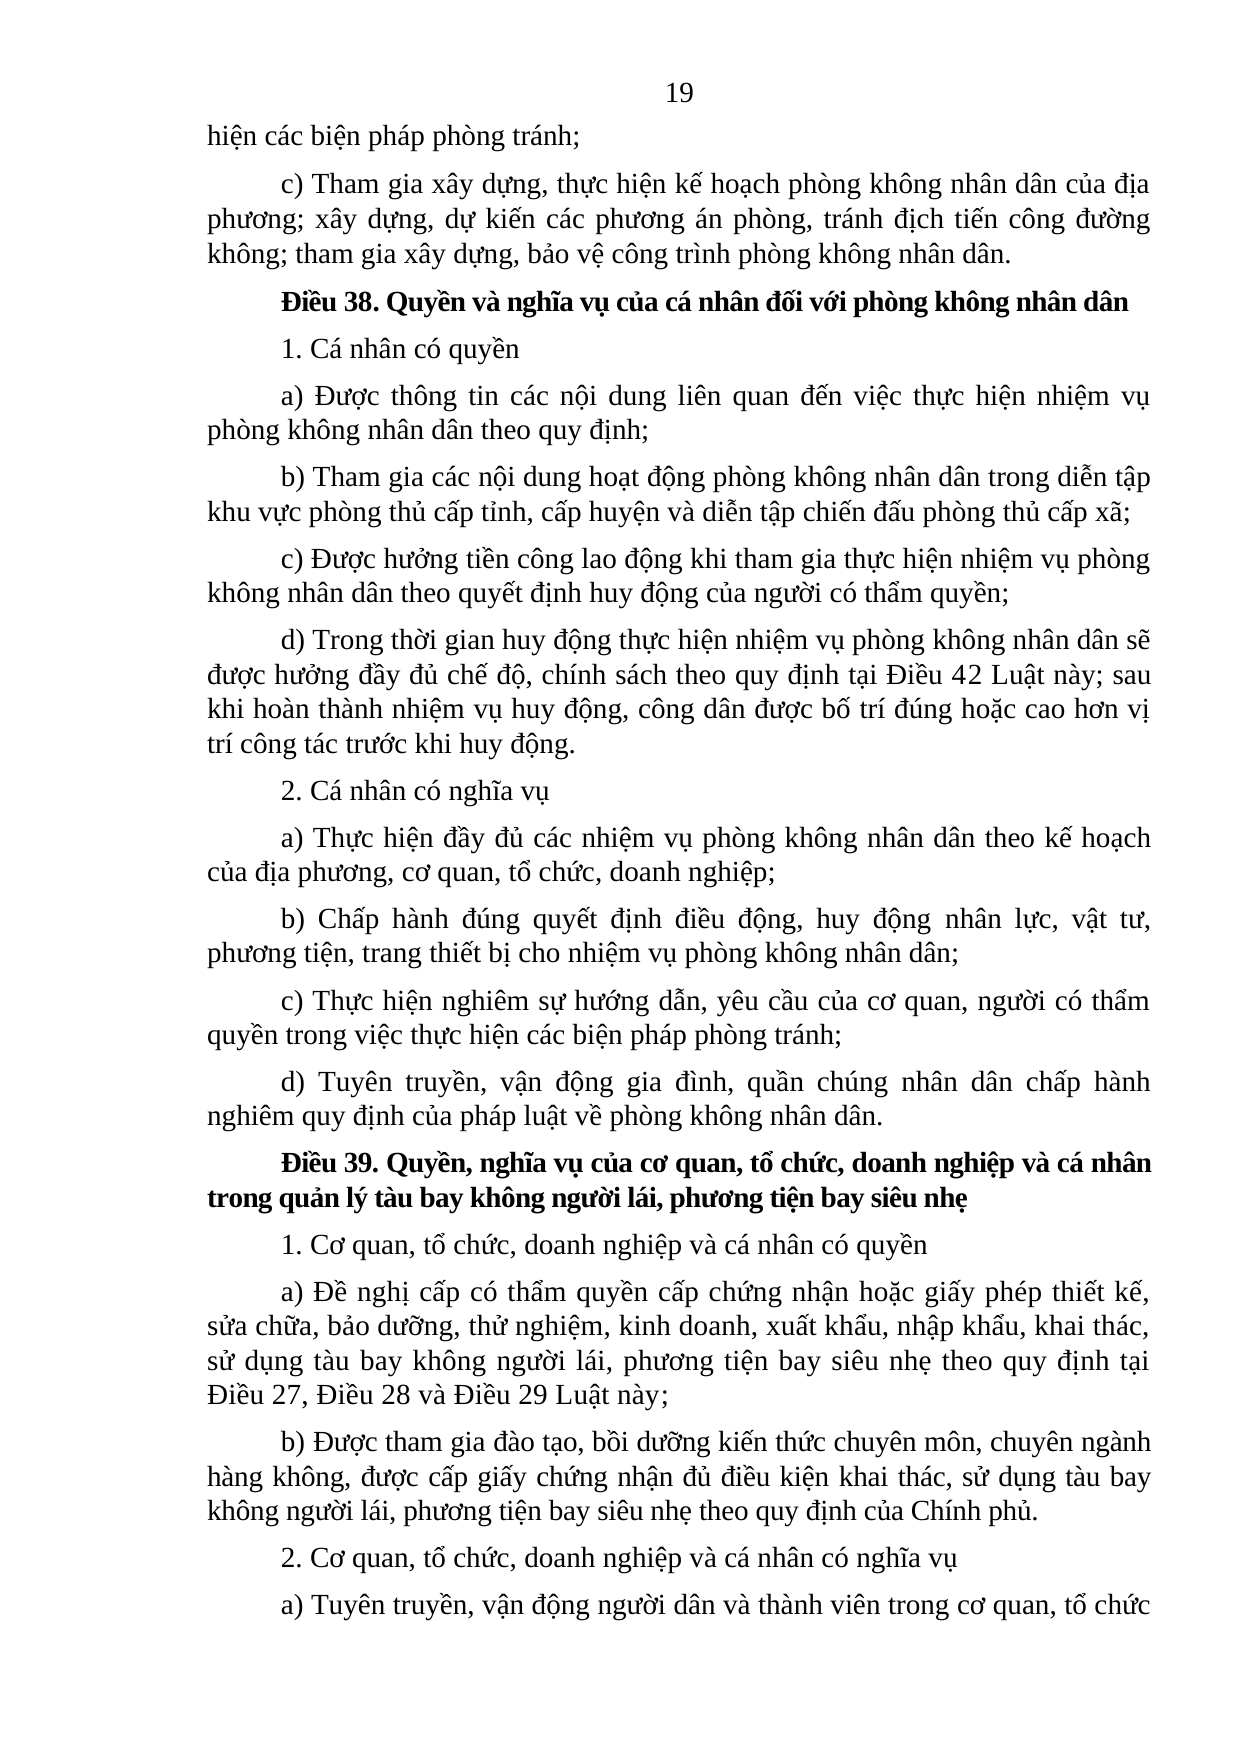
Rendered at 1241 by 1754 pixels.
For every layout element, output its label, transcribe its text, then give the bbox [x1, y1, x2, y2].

text b) Được tham gia đào tạo, bồi dưỡng kiến thức chuyên môn, chuyên ngành hàng không, được cấp giấy chứng nhận đủ điều kiện khai thác, sử dụng tàu bay không người lái, phương tiện bay siêu nhẹ theo quy định của Chính phủ. [207, 1424, 1152, 1527]
list 1. Cá nhân có quyền [281, 331, 1152, 364]
text 1. Cơ quan, tổ chức, doanh nghiệp và cá nhân có quyền [207, 1227, 1152, 1261]
text 2. Cá nhân có nghĩa vụ [207, 773, 1152, 806]
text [207, 1587, 1152, 1621]
text Điều 39. Quyền, nghĩa vụ của cơ quan, tổ chức, doanh nghiệp và cá nhân trong quản lý tàu bay không người lái, phương tiện bay siêu nhẹ [207, 1146, 1152, 1213]
text a) Thực hiện đầy đủ các nhiệm vụ phòng không nhân dân theo kế hoạch của địa phương, cơ quan, tổ chức, doanh nghiệp; [207, 820, 1152, 888]
text 2. Cơ quan, tổ chức, doanh nghiệp và cá nhân có nghĩa vụ [207, 1540, 1152, 1574]
text b) Chấp hành đúng quyết định điều động, huy động nhân lực, vật tư, phương tiện, trang thiết bị cho nhiệm vụ phòng không nhân dân; [207, 901, 1152, 969]
text c) Thực hiện nghiêm sự hướng dẫn, yêu cầu của cơ quan, người có thẩm quyền trong việc thực hiện các biện pháp phòng tránh; [207, 983, 1152, 1051]
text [207, 118, 1152, 152]
text d) Tuyên truyền, vận động gia đình, quần chúng nhân dân chấp hành nghiêm quy định của pháp luật về phòng không nhân dân. [207, 1064, 1152, 1132]
text c) Được hưởng tiền công lao động khi tham gia thực hiện nhiệm vụ phòng không nhân dân theo quyết định huy động của người có thẩm quyền; [207, 541, 1152, 609]
text d) Trong thời gian huy động thực hiện nhiệm vụ phòng không nhân dân sẽ được hưởng đầy đủ chế độ, chính sách theo quy định tại Điều 42 Luật này; sau khi hoàn thành nhiệm vụ huy động, công dân được bố trí đúng hoặc cao hơn vị trí công tác trước khi huy động. [207, 622, 1152, 759]
text Điều 38. Quyền và nghĩa vụ của cá nhân đối với phòng không nhân dân [207, 284, 1152, 317]
text c) Tham gia xây dựng, thực hiện kế hoạch phòng không nhân dân của địa phương; xây dựng, dự kiến các phương án phòng, tránh địch tiến công đường không; tham gia xây dựng, bảo vệ công trình phòng không nhân dân. [207, 166, 1152, 270]
text a) Được thông tin các nội dung liên quan đến việc thực hiện nhiệm vụ phòng không nhân dân theo quy định; [207, 378, 1152, 446]
text b) Tham gia các nội dung hoạt động phòng không nhân dân trong diễn tập khu vực phòng thủ cấp tỉnh, cấp huyện và diễn tập chiến đấu phòng thủ cấp xã; [207, 459, 1152, 527]
text a) Đề nghị cấp có thẩm quyền cấp chứng nhận hoặc giấy phép thiết kế, sửa chữa, bảo dưỡng, thử nghiệm, kinh doanh, xuất khẩu, nhập khẩu, khai thác, sử dụng tàu bay không người lái, phương tiện bay siêu nhẹ theo quy định tại Điều 27, Điều 28 và Điều 29 Luật này; [207, 1274, 1152, 1411]
